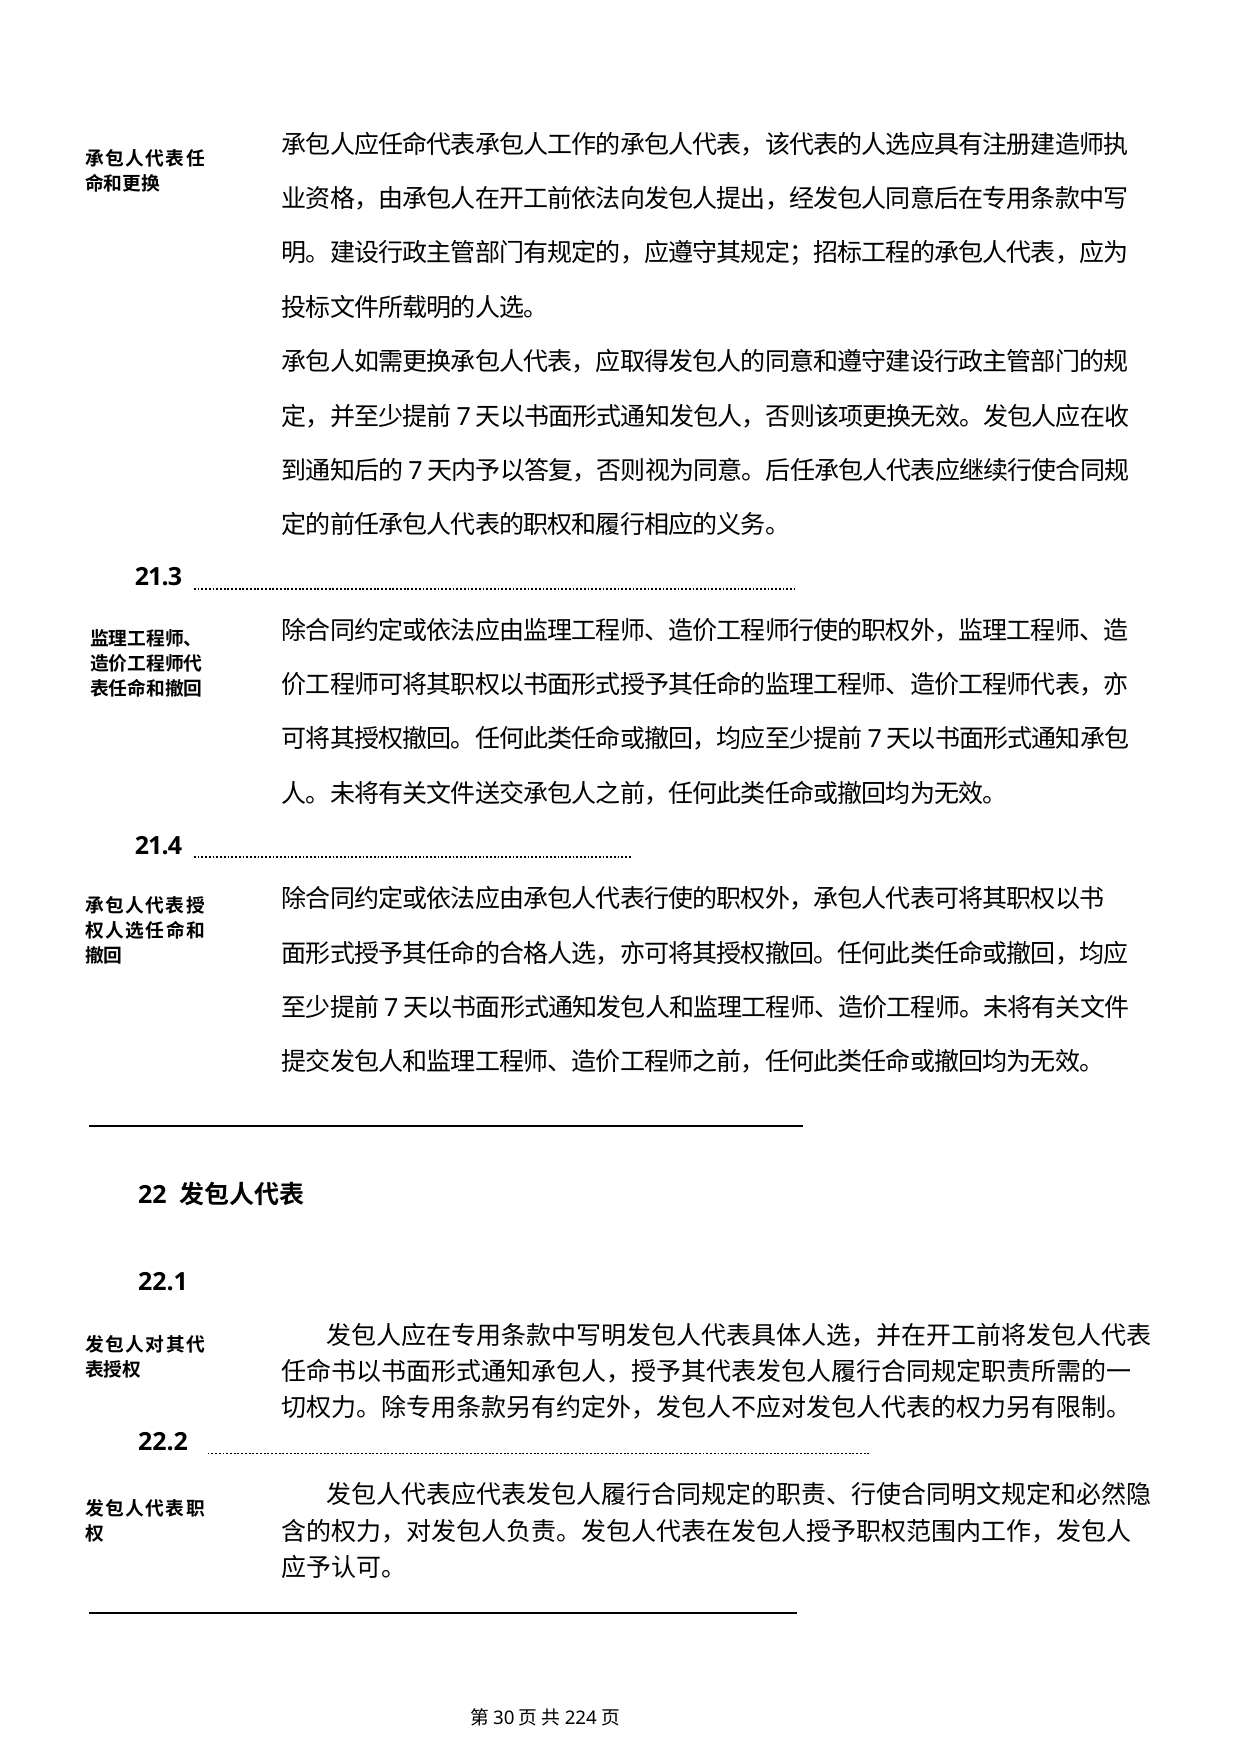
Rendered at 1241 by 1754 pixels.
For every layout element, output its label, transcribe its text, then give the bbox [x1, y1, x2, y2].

text 除合同约定或依法应由承包人代表行使的职权外，承包人代表可将其职权以书 [281, 879, 1152, 915]
text 22.2 [89, 1424, 1152, 1458]
text 22.1 [89, 1264, 1152, 1298]
text 发包人代表应代表发包人履行合同规定的职责、行使合同明文规定和必然隐含的权力，对发包人负责。发包人代表在发包人授予职权范围内工作，发包人应予认可。 [281, 1475, 1152, 1584]
text 21.4 [89, 828, 1176, 862]
text 21.3 [89, 559, 1176, 593]
text 承包人如需更换承包人代表，应取得发包人的同意和遵守建设行政主管部门的规定，并至少提前7天以书面形式通知发包人，否则该项更换无效。发包人应在收到通知后的7天内予以答复，否则视为同意。后任承包人代表应继续行使合同规定的前任承包人代表的职权和履行相应的义务。 [281, 342, 1152, 541]
subtitle 22 发包人代表 [89, 1174, 1152, 1211]
text 承包人应任命代表承包人工作的承包人代表，该代表的人选应具有注册建造师执业资格，由承包人在开工前依法向发包人提出，经发包人同意后在专用条款中写明。建设行政主管部门有规定的，应遵守其规定；招标工程的承包人代表，应为投标文件所载明的人选。 [281, 124, 1152, 323]
text 面形式授予其任命的合格人选，亦可将其授权撤回。任何此类任命或撤回，均应至少提前7天以书面形式通知发包人和监理工程师、造价工程师。未将有关文件提交发包人和监理工程师、造价工程师之前，任何此类任命或撤回均为无效。 [281, 933, 1152, 1078]
text 除合同约定或依法应由监理工程师、造价工程师行使的职权外，监理工程师、造价工程师可将其职权以书面形式授予其任命的监理工程师、造价工程师代表，亦可将其授权撤回。任何此类任命或撤回，均应至少提前7天以书面形式通知承包人。未将有关文件送交承包人之前，任何此类任命或撤回均为无效。 [281, 610, 1152, 809]
text 发包人应在专用条款中写明发包人代表具体人选，并在开工前将发包人代表任命书以书面形式通知承包人，授予其代表发包人履行合同规定职责所需的一切权力。除专用条款另有约定外，发包人不应对发包人代表的权力另有限制。 [281, 1315, 1152, 1424]
